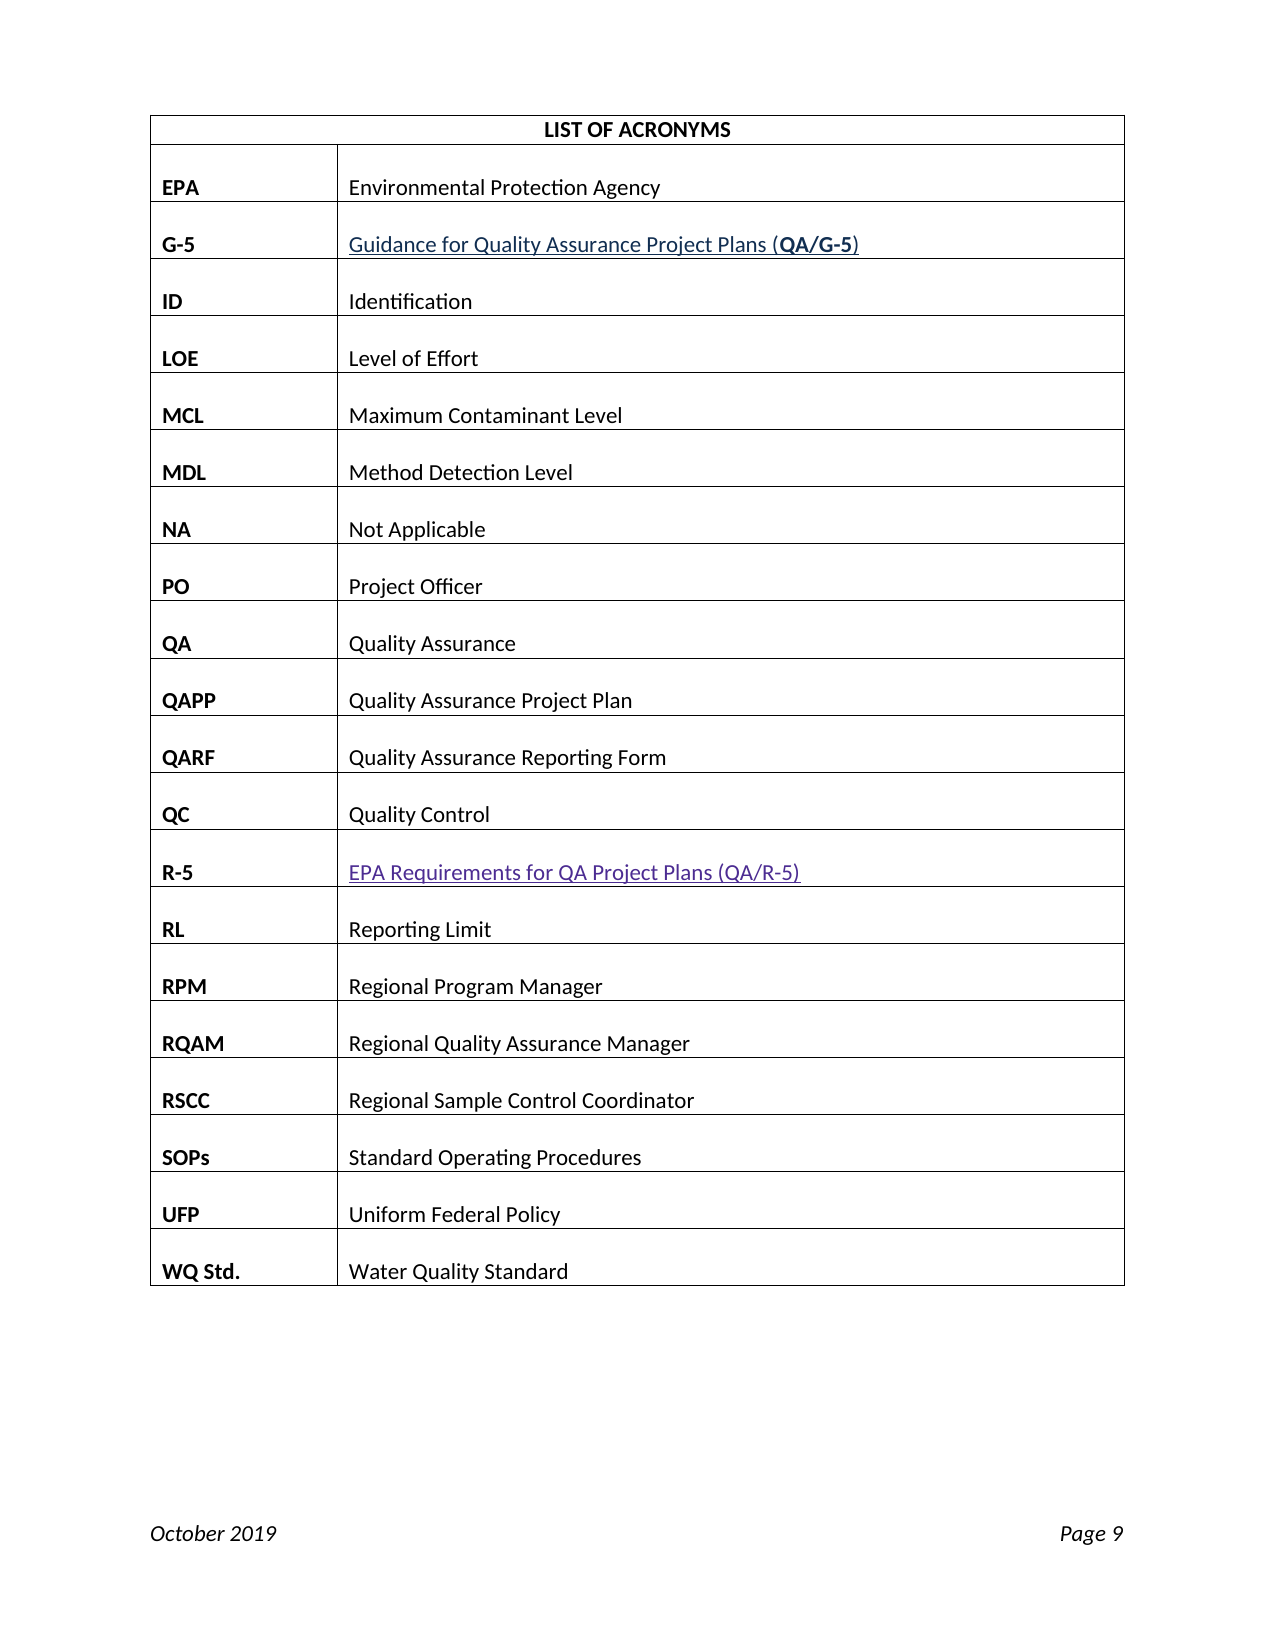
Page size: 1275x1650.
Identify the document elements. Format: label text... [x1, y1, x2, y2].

table_cell Guidance for Quality Assurance Project Plans (QA/G-5) [338, 202, 1124, 258]
table_cell QAPP [151, 659, 337, 714]
table_cell QARF [151, 716, 337, 772]
table_cell Quality Assurance [338, 601, 1124, 657]
table_cell Environmental Protection Agency [338, 145, 1124, 201]
table_cell RQAM [151, 1001, 337, 1057]
table_cell PO [151, 544, 337, 600]
table_cell RPM [151, 944, 337, 1000]
table_cell Reporting Limit [338, 887, 1124, 943]
table_cell UFP [151, 1172, 337, 1228]
table_cell WQ Std. [151, 1229, 337, 1285]
table_header LIST OF ACRONYMS [151, 116, 1124, 144]
table_cell EPA [151, 145, 337, 201]
table_cell SOPs [151, 1115, 337, 1171]
table_cell Identification [338, 259, 1124, 315]
table_cell Not Applicable [338, 487, 1124, 543]
table_cell Water Quality Standard [338, 1229, 1124, 1285]
table_cell R-5 [151, 830, 337, 886]
table_cell QA [151, 601, 337, 657]
table_cell LOE [151, 316, 337, 372]
table_cell Quality Control [338, 773, 1124, 829]
table_cell QC [151, 773, 337, 829]
table_cell RSCC [151, 1058, 337, 1114]
table_cell Quality Assurance Reporting Form [338, 716, 1124, 772]
table_cell EPA Requirements for QA Project Plans (QA/R-5) [338, 830, 1124, 886]
table_cell Quality Assurance Project Plan [338, 659, 1124, 714]
table_cell Maximum Contaminant Level [338, 373, 1124, 429]
table_cell MCL [151, 373, 337, 429]
table_cell Method Detection Level [338, 430, 1124, 486]
table_cell Regional Quality Assurance Manager [338, 1001, 1124, 1057]
table_cell NA [151, 487, 337, 543]
table_cell Project Officer [338, 544, 1124, 600]
table_cell Uniform Federal Policy [338, 1172, 1124, 1228]
table_cell G-5 [151, 202, 337, 258]
table_cell Standard Operating Procedures [338, 1115, 1124, 1171]
table_cell Regional Program Manager [338, 944, 1124, 1000]
table_cell RL [151, 887, 337, 943]
table_cell MDL [151, 430, 337, 486]
table_cell ID [151, 259, 337, 315]
table_cell Level of Effort [338, 316, 1124, 372]
table_cell Regional Sample Control Coordinator [338, 1058, 1124, 1114]
